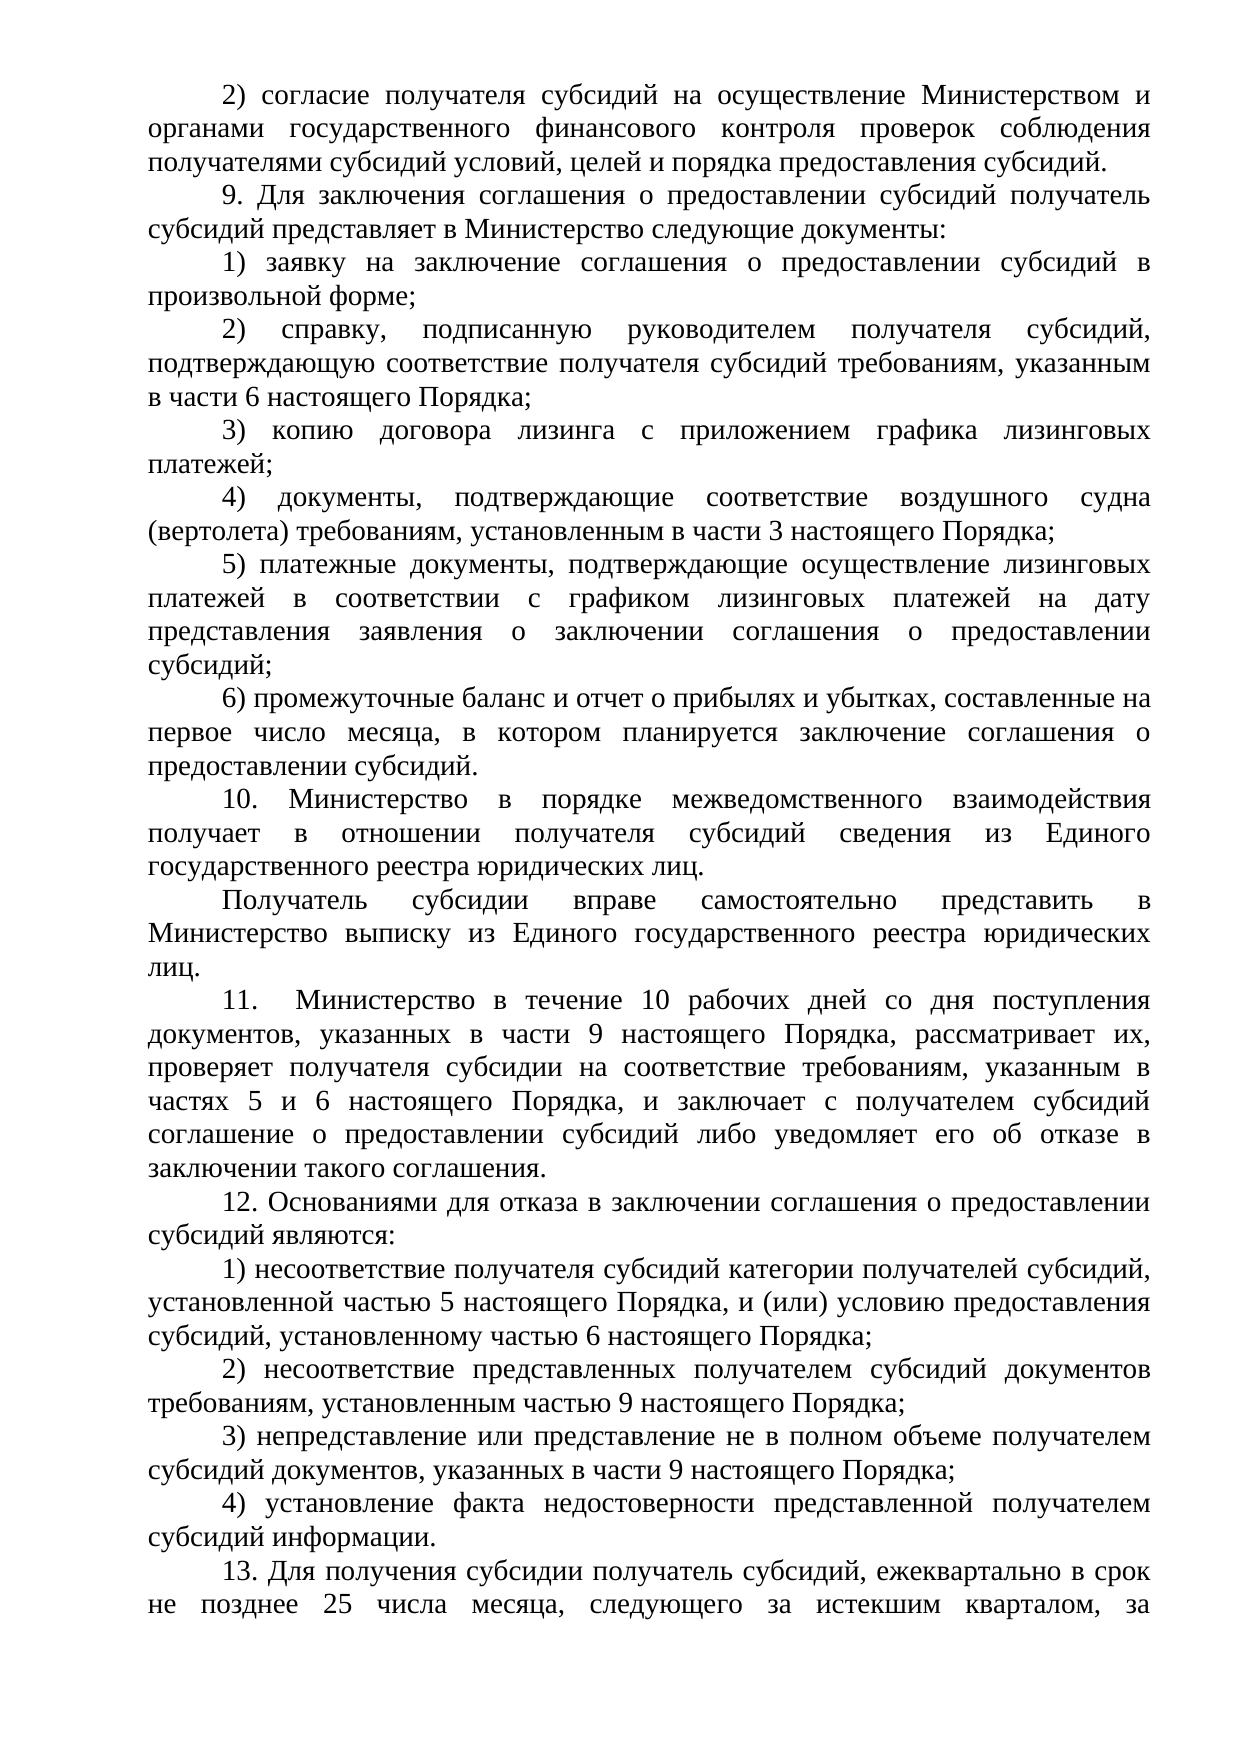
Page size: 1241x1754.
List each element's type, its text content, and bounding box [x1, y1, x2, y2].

text 6) промежуточные баланс и отчет о прибылях и убытках, составленные на первое число месяца, в котором планируется заключение соглашения о предоставлении субсидий. [148, 681, 1152, 781]
text 5) платежные документы, подтверждающие осуществление лизинговых платежей в соответствии с графиком лизинговых платежей на дату представления заявления о заключении соглашения о предоставлении субсидий; [148, 546, 1152, 681]
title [148, 1553, 1152, 1620]
title 11. Министерство в течение 10 рабочих дней со дня поступления документов, указанных в части 9 настоящего Порядка, рассматривает их, проверяет получателя субсидии на соответствие требованиям, указанным в частях 5 и 6 настоящего Порядка, и заключает с получателем субсидий соглашение о предоставлении субсидий либо уведомляет его об отказе в заключении такого соглашения. [148, 982, 1152, 1184]
title Получатель субсидии вправе самостоятельно представить в Министерство выписку из Единого государственного реестра юридических лиц. [148, 882, 1152, 982]
title 4) установление факта недостоверности представленной получателем субсидий информации. [148, 1486, 1152, 1553]
text 2) несоответствие представленных получателем субсидий документов требованиям, установленным частью 9 настоящего Порядка; [148, 1351, 1152, 1418]
text 3) непредставление или представление не в полном объеме получателем субсидий документов, указанных в части 9 настоящего Порядка; [148, 1418, 1152, 1486]
text 1) несоответствие получателя субсидий категории получателей субсидий, установленной частью 5 настоящего Порядка, и (или) условию предоставления субсидий, установленному частью 6 настоящего Порядка; [148, 1251, 1152, 1351]
title 2) согласие получателя субсидий на осуществление Министерством и органами государственного финансового контроля проверок соблюдения получателями субсидий условий, целей и порядка предоставления субсидий. [148, 77, 1152, 177]
text 12. Основаниями для отказа в заключении соглашения о предоставлении субсидий являются: [148, 1184, 1152, 1251]
title 9. Для заключения соглашения о предоставлении субсидий получатель субсидий представляет в Министерство следующие документы: [148, 177, 1152, 244]
title 10. Министерство в порядке межведомственного взаимодействия получает в отношении получателя субсидий сведения из Единого государственного реестра юридических лиц. [148, 781, 1152, 882]
text 3) копию договора лизинга с приложением графика лизинговых платежей; [148, 412, 1152, 479]
title 1) заявку на заключение соглашения о предоставлении субсидий в произвольной форме; [148, 244, 1152, 312]
title 2) справку, подписанную руководителем получателя субсидий, подтверждающую соответствие получателя субсидий требованиям, указанным в части 6 настоящего Порядка; [148, 312, 1152, 412]
text 4) документы, подтверждающие соответствие воздушного судна (вертолета) требованиям, установленным в части 3 настоящего Порядка; [148, 479, 1152, 546]
